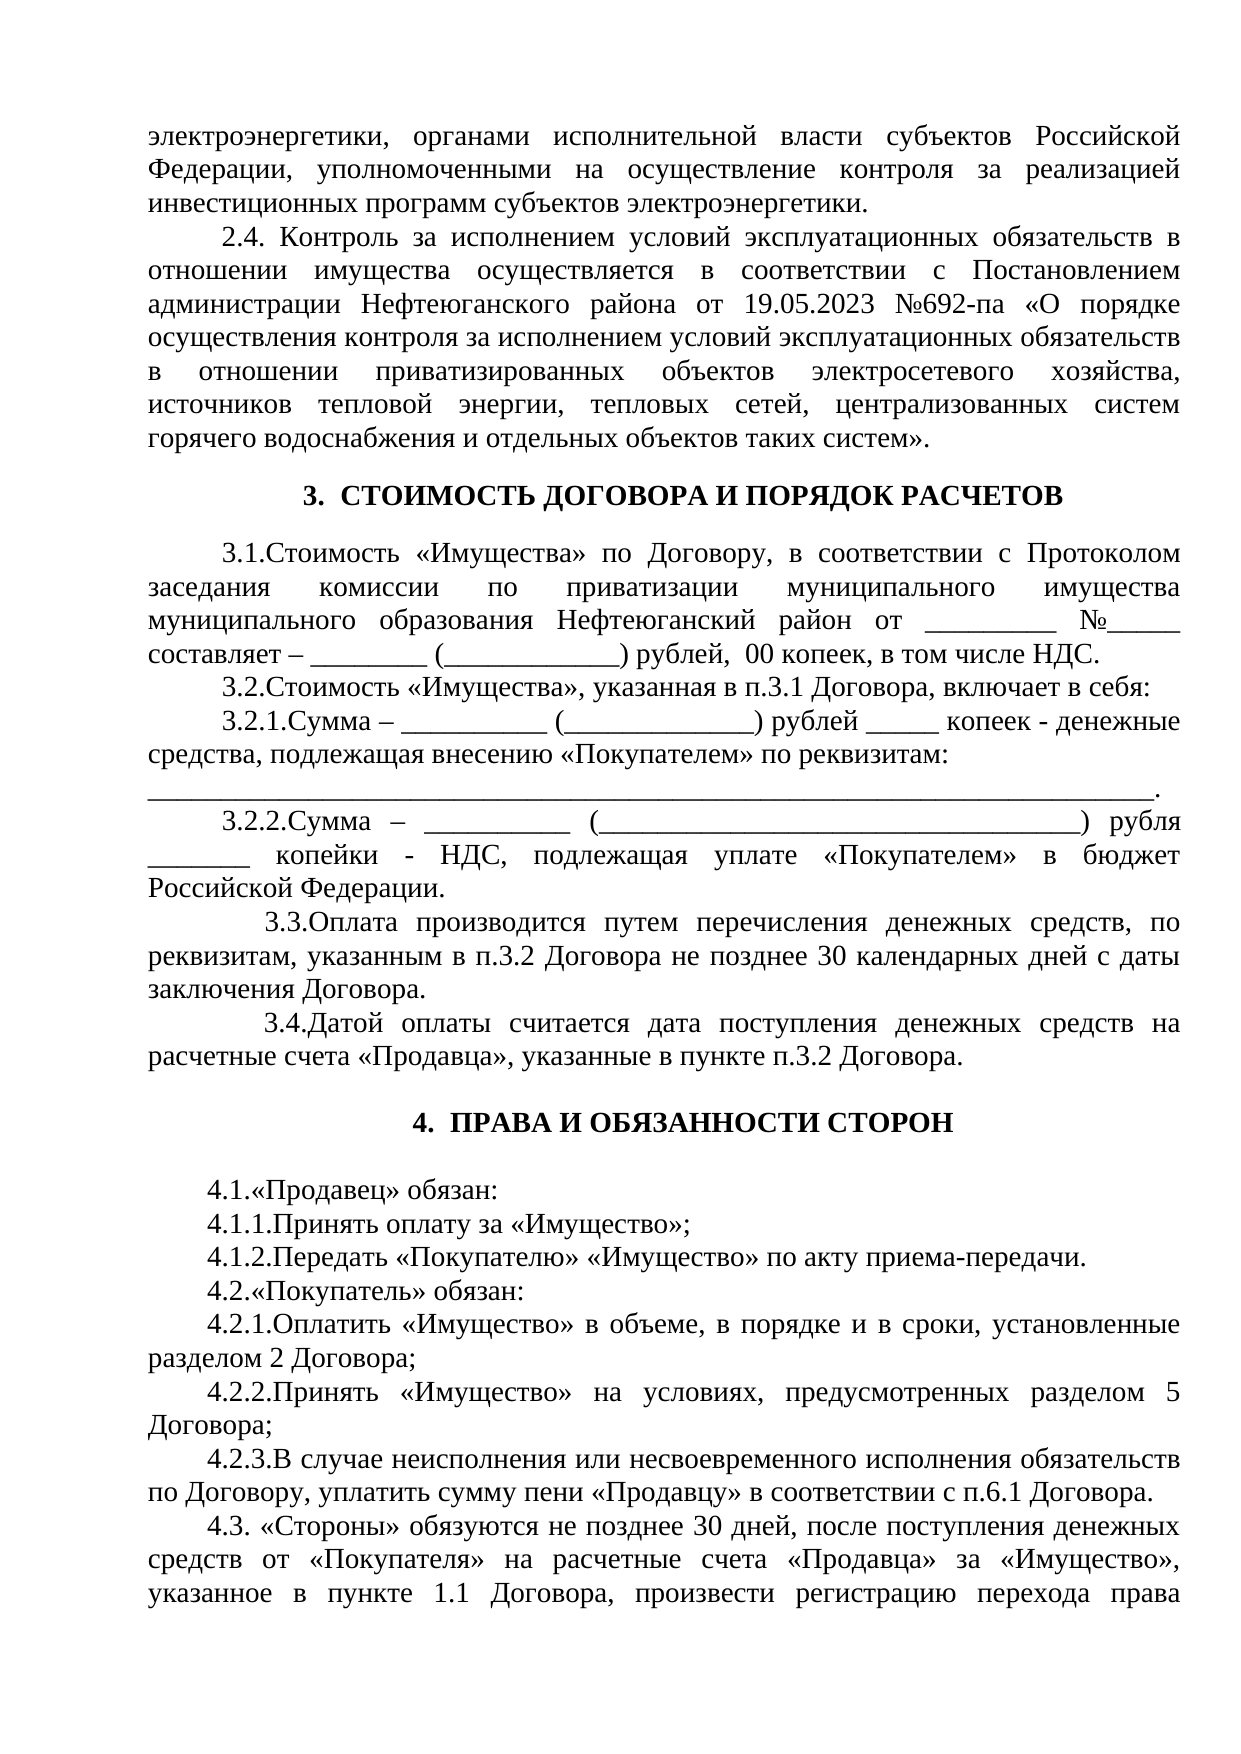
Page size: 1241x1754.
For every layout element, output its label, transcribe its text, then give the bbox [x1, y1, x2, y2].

text 3.2.1.Сумма – __________ (_____________) рублей _____ копеек - денежные средства, подлежащая внесению «Покупателем» по реквизитам: [148, 703, 1181, 770]
text 4.2.1.Оплатить «Имущество» в объеме, в порядке и в сроки, установленные разделом 2 Договора; [148, 1307, 1181, 1374]
text 3.3.Оплата производится путем перечисления денежных средств, по реквизитам, указанным в п.3.2 Договора не позднее 30 календарных дней с даты заключения Договора. [148, 904, 1181, 1005]
text 4.2.3.В случае неисполнения или несвоевременного исполнения обязательств по Договору, уплатить сумму пени «Продавцу» в соответствии с п.6.1 Договора. [148, 1441, 1181, 1508]
list ПРАВА И ОБЯЗАННОСТИ СТОРОН [185, 1105, 1181, 1139]
text 2.4. Контроль за исполнением условий эксплуатационных обязательств в отношении имущества осуществляется в соответствии с Постановлением администрации Нефтеюганского района от 19.05.2023 №692-па «О порядке осуществления контроля за исполнением условий эксплуатационных обязательств в отношении приватизированных объектов электросетевого хозяйства, источников тепловой энергии, тепловых сетей, централизованных систем горячего водоснабжения и отдельных объектов таких систем». [148, 219, 1181, 453]
text 3.1.Стоимость «Имущества» по Договору, в соответствии с Протоколом заседания комиссии по приватизации муниципального имущества муниципального образования Нефтеюганский район от _________ №_____ составляет – ________ (____________) рублей, 00 копеек, в том числе НДС. [148, 535, 1181, 669]
list СТОИМОСТЬ ДОГОВОРА И ПОРЯДОК РАСЧЕТОВ [185, 478, 1181, 511]
text 3.4.Датой оплаты считается дата поступления денежных средств на расчетные счета «Продавца», указанные в пункте п.3.2 Договора. [148, 1005, 1181, 1072]
text 3.2.2.Сумма – __________ (_________________________________) рубля _______ копейки - НДС, подлежащая уплате «Покупателем» в бюджет Российской Федерации. [148, 803, 1181, 904]
text 4.2.«Покупатель» обязан: [148, 1273, 1181, 1307]
text 4.2.2.Принять «Имущество» на условиях, предусмотренных разделом 5 Договора; [148, 1374, 1181, 1441]
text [148, 118, 1181, 219]
text _____________________________________________________________________. [148, 770, 1181, 803]
text 4.1.«Продавец» обязан: [148, 1172, 1181, 1206]
text 3.2.Стоимость «Имущества», указанная в п.3.1 Договора, включает в себя: [148, 669, 1181, 703]
text 4.1.2.Передать «Покупателю» «Имущество» по акту приема-передачи. [148, 1239, 1181, 1273]
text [148, 1508, 1181, 1608]
text 4.1.1.Принять оплату за «Имущество»; [148, 1206, 1181, 1239]
